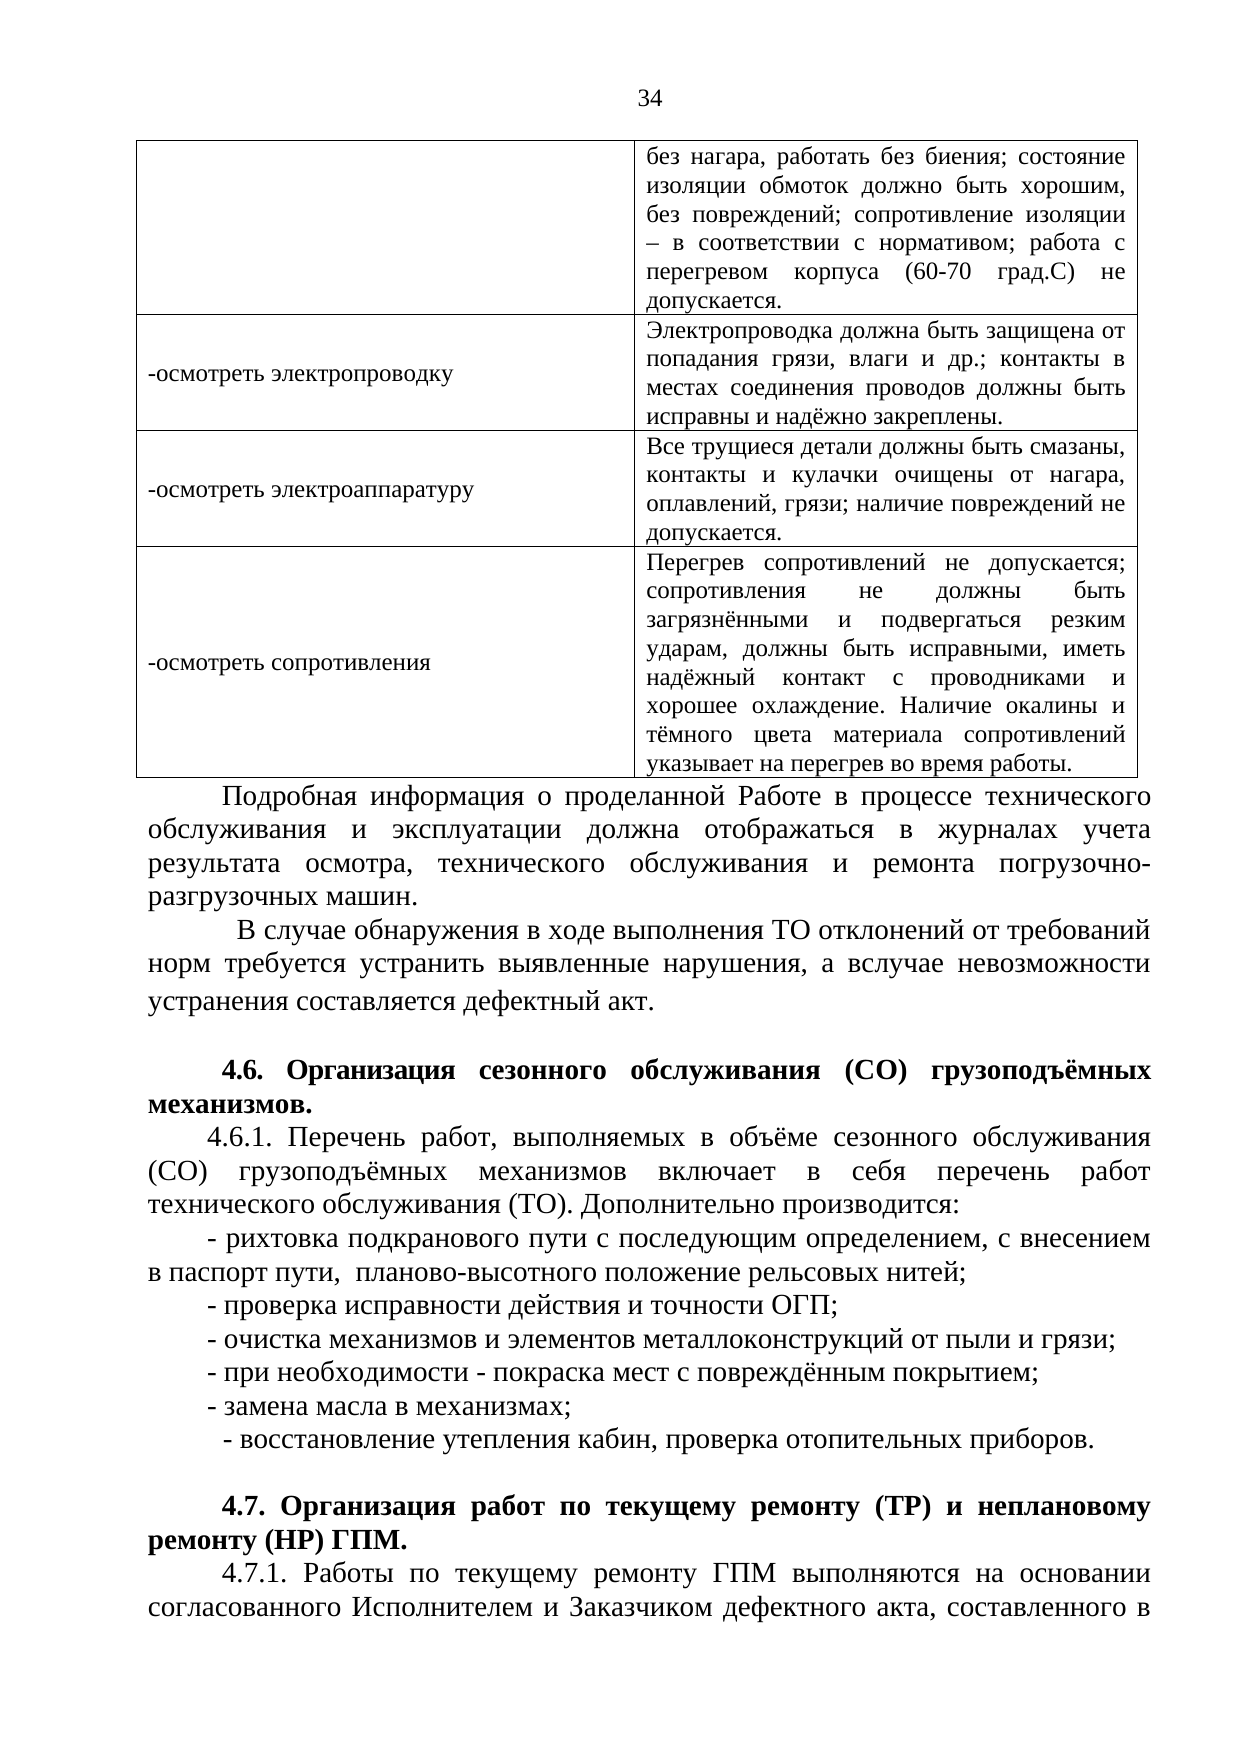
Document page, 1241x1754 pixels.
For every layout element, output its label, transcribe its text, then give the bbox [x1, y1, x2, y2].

text 4.6. Организация сезонного обслуживания (СО) грузоподъёмных механизмов. [148, 1052, 1152, 1119]
text - при необходимости - покраска мест с повреждённым покрытием; [148, 1354, 1152, 1388]
table_cell -осмотреть сопротивления [137, 547, 634, 777]
text 4.7. Организация работ по текущему ремонту (ТР) и неплановому ремонту (НР) ГПМ. [148, 1488, 1152, 1556]
table_cell Электропроводка должна быть защищена от попадания грязи, влаги и др.; контакты в местах соединения проводов должны быть исправны и надёжно закреплены. [635, 315, 1137, 430]
text Подробная информация о проделанной Работе в процессе технического обслуживания и эксплуатации должна отображаться в журналах учета результата осмотра, технического обслуживания и ремонта погрузочно-разгрузочных машин. [148, 778, 1152, 912]
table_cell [137, 141, 634, 314]
text - замена масла в механизмах; [148, 1388, 1152, 1421]
text - проверка исправности действия и точности ОГП; [148, 1287, 1152, 1321]
table_cell -осмотреть электропроводку [137, 315, 634, 430]
text 4.6.1. Перечень работ, выполняемых в объёме сезонного обслуживания (СО) грузоподъёмных механизмов включает в себя перечень работ технического обслуживания (ТО). Дополнительно производится: [148, 1119, 1152, 1220]
table_cell Перегрев сопротивлений не допускается; сопротивления не должны быть загрязнёнными и подвергаться резким ударам, должны быть исправными, иметь надёжный контакт с проводниками и хорошее охлаждение. Наличие окалины и тёмного цвета материала сопротивлений указывает на перегрев во время работы. [635, 547, 1137, 777]
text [148, 1556, 1152, 1623]
text - восстановление утепления кабин, проверка отопительных приборов. [148, 1421, 1152, 1455]
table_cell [635, 141, 1137, 314]
table_cell -осмотреть электроаппаратуру [137, 431, 634, 546]
table_cell Все трущиеся детали должны быть смазаны, контакты и кулачки очищены от нагара, оплавлений, грязи; наличие повреждений не допускается. [635, 431, 1137, 546]
text В случае обнаружения в ходе выполнения ТО отклонений от требований норм требуется устранить выявленные нарушения, а вслучае невозможности устранения составляется дефектный акт. [148, 912, 1152, 1017]
text - рихтовка подкранового пути с последующим определением, с внесением в паспорт пути, планово-высотного положение рельсовых нитей; [148, 1220, 1152, 1287]
text - очистка механизмов и элементов металлоконструкций от пыли и грязи; [148, 1321, 1152, 1354]
